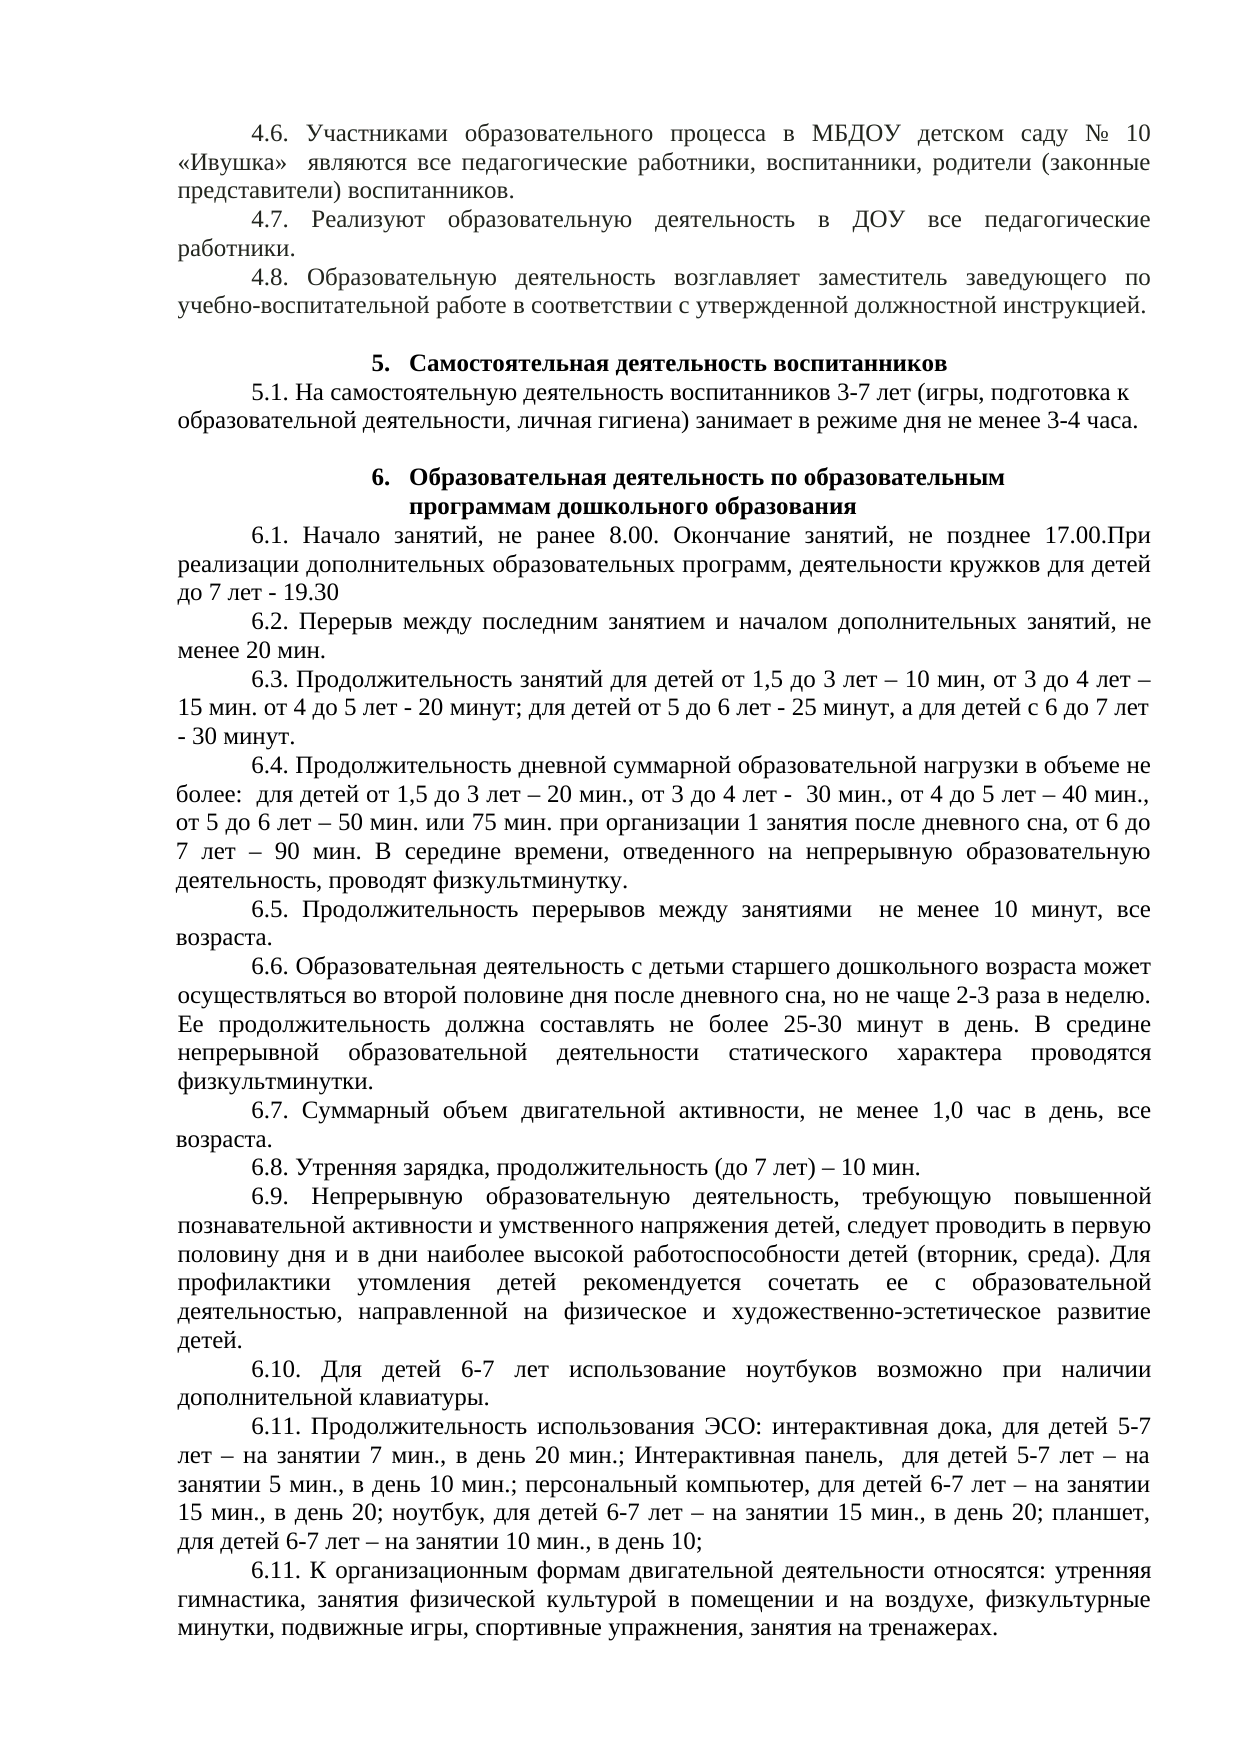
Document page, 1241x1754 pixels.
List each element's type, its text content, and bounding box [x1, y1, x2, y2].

text 6.10. Для детей 6-7 лет использование ноутбуков возможно при наличии дополнительной клавиатуры. [177, 1354, 1152, 1411]
list Образовательная деятельность по образовательным программам дошкольного образования [371, 462, 1152, 520]
text 5.1. На самостоятельную деятельность воспитанников 3-7 лет (игры, подготовка к образовательной деятельности, личная гигиена) занимает в режиме дня не менее 3-4 часа. [177, 377, 1152, 434]
text 6.9. Непрерывную образовательную деятельность, требующую повышенной познавательной активности и умственного напряжения детей, следует проводить в первую половину дня и в дни наиболее высокой работоспособности детей (вторник, среда). Для профилактики утомления детей рекомендуется сочетать ее с образовательной деятельностью, направленной на физическое и художественно-эстетическое развитие детей. [177, 1181, 1152, 1354]
text 6.3. Продолжительность занятий для детей от 1,5 до 3 лет – 10 мин, от 3 до 4 лет – 15 мин. от 4 до 5 лет - 20 минут; для детей от 5 до 6 лет - 25 минут, а для детей с 6 до 7 лет - 30 минут. [177, 664, 1152, 750]
text 6.7. Суммарный объем двигательной активности, не менее 1,0 час в день, все возраста. [176, 1095, 1152, 1152]
text 6.2. Перерыв между последним занятием и началом дополнительных занятий, не менее 20 мин. [177, 606, 1152, 664]
text 6.11. К организационным формам двигательной деятельности относятся: утренняя гимнастика, занятия физической культурой в помещении и на воздухе, физкультурные минутки, подвижные игры, спортивные упражнения, занятия на тренажерах. [177, 1555, 1152, 1641]
text 6.5. Продолжительность перерывов между занятиями не менее 10 минут, все возраста. [176, 894, 1152, 951]
text 4.6. Участниками образовательного процесса в МБДОУ детском саду № 10 «Ивушка» являются все педагогические работники, воспитанники, родители (законные представители) воспитанников. [177, 118, 1152, 204]
text 4.8. Образовательную деятельность возглавляет заместитель заведующего по учебно-воспитательной работе в соответствии с утвержденной должностной инструкцией. [177, 262, 1152, 319]
list Самостоятельная деятельность воспитанников [371, 348, 1152, 377]
text 6.6. Образовательная деятельность с детьми старшего дошкольного возраста может осуществляться во второй половине дня после дневного сна, но не чаще 2-3 раза в неделю. Ее продолжительность должна составлять не более 25-30 минут в день. В средине непрерывной образовательной деятельности статического характера проводятся физкультминутки. [177, 951, 1152, 1095]
text 6.11. Продолжительность использования ЭСО: интерактивная дока, для детей 5-7 лет – на занятии 7 мин., в день 20 мин.; Интерактивная панель, для детей 5-7 лет – на занятии 5 мин., в день 10 мин.; персональный компьютер, для детей 6-7 лет – на занятии 15 мин., в день 20; ноутбук, для детей 6-7 лет – на занятии 15 мин., в день 20; планшет, для детей 6-7 лет – на занятии 10 мин., в день 10; [177, 1411, 1152, 1555]
text 6.4. Продолжительность дневной суммарной образовательной нагрузки в объеме не более: для детей от 1,5 до 3 лет – 20 мин., от 3 до 4 лет - 30 мин., от 4 до 5 лет – 40 мин., от 5 до 6 лет – 50 мин. или 75 мин. при организации 1 занятия после дневного сна, от 6 до 7 лет – 90 мин. В середине времени, отведенного на непрерывную образовательную деятельность, проводят физкультминутку. [176, 750, 1152, 894]
text 6.8. Утренняя зарядка, продолжительность (до 7 лет) – 10 мин. [176, 1152, 1152, 1181]
text 6.1. Начало занятий, не ранее 8.00. Окончание занятий, не позднее 17.00.При реализации дополнительных образовательных программ, деятельности кружков для детей до 7 лет - 19.30 [177, 520, 1152, 606]
text 4.7. Реализуют образовательную деятельность в ДОУ все педагогические работники. [177, 204, 1152, 262]
